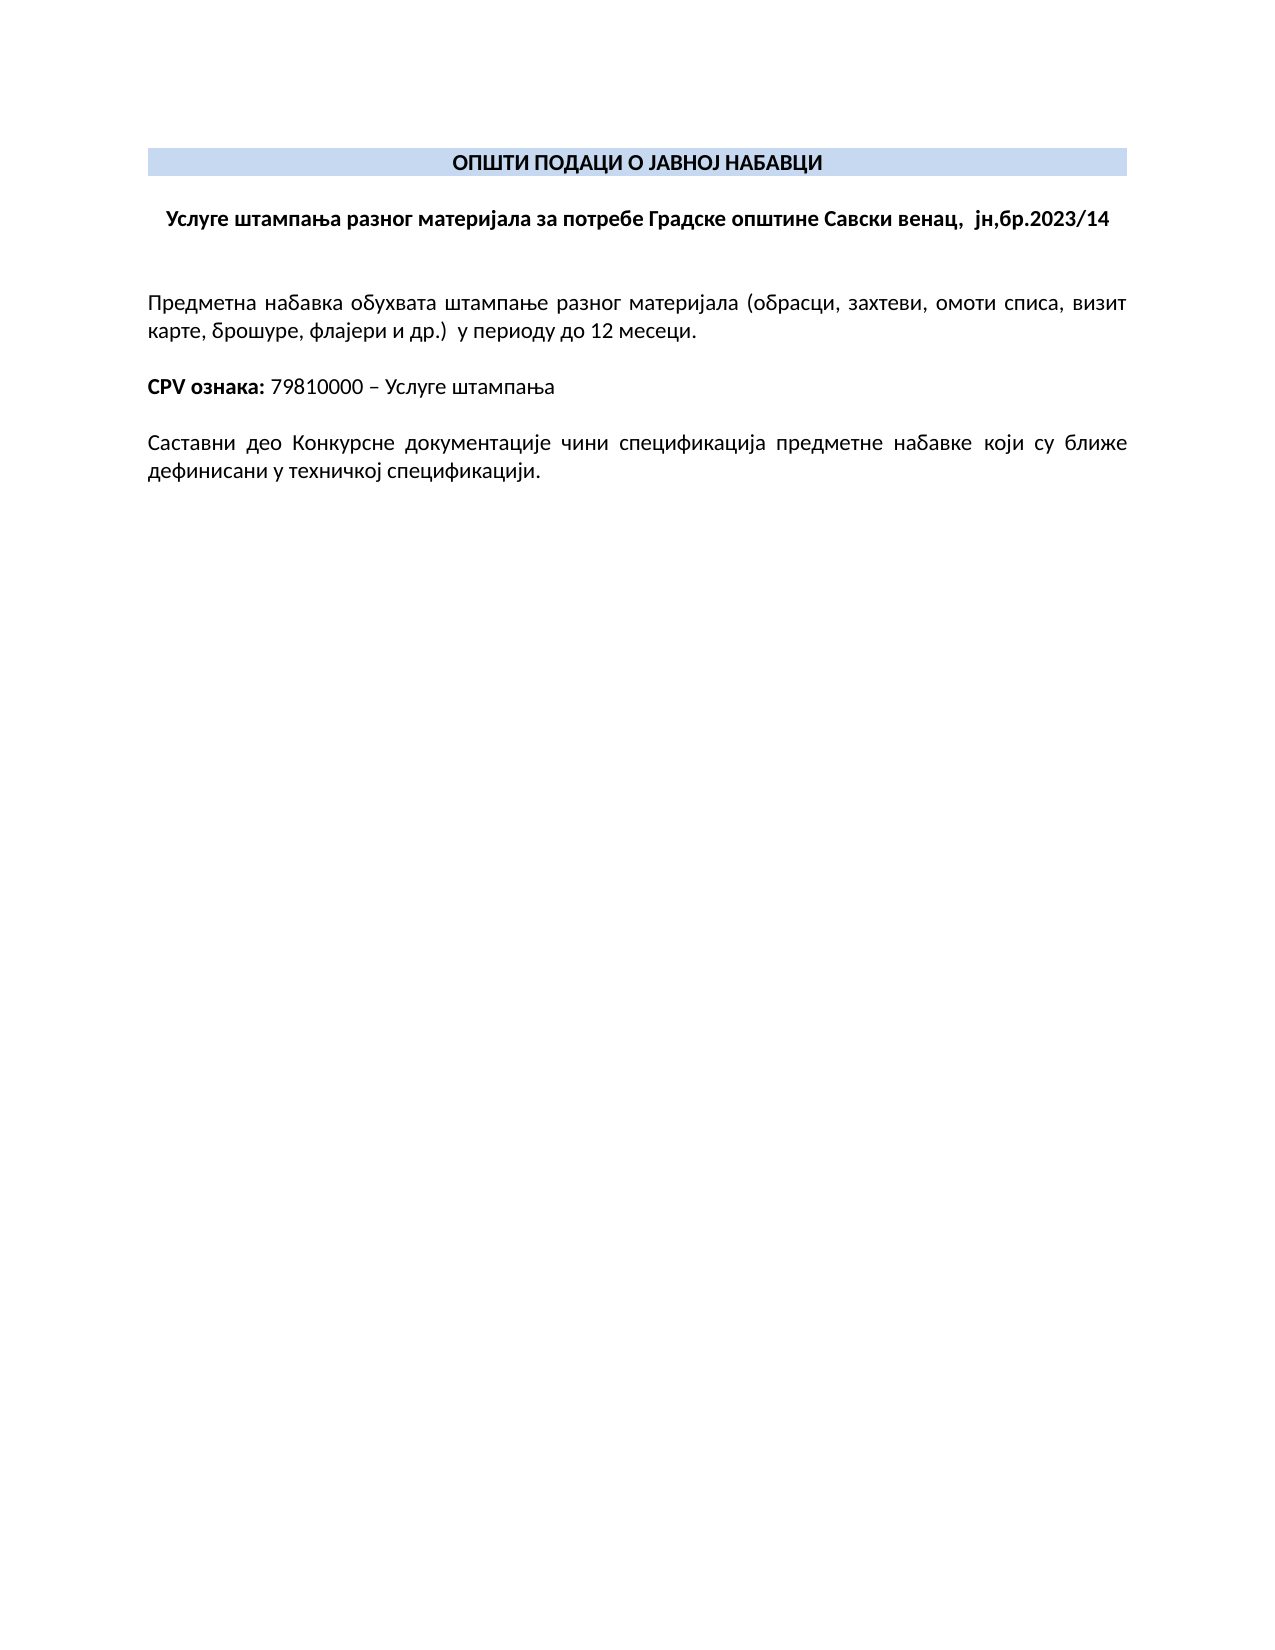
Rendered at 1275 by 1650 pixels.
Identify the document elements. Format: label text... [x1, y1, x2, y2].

text Саставни део Конкурсне документације чини спецификација предметне набавке који су ближе дефинисани у техничкој спецификацији. [148, 428, 1127, 484]
text Предметна набавка обухвата штампање разног материјала (обрасци, захтеви, омоти списа, визит карте, брошуре, флајери и др.) у периоду до 12 месеци. [148, 288, 1127, 344]
text Услуге штампања разног материјала за потребе Градске општине Савски венац, јн,бр.2023/14 [148, 204, 1127, 232]
text ОПШТИ ПОДАЦИ О ЈАВНОЈ НАБАВЦИ [148, 148, 1127, 176]
text CPV ознака: 79810000 – Услуге штампања [148, 372, 1127, 400]
